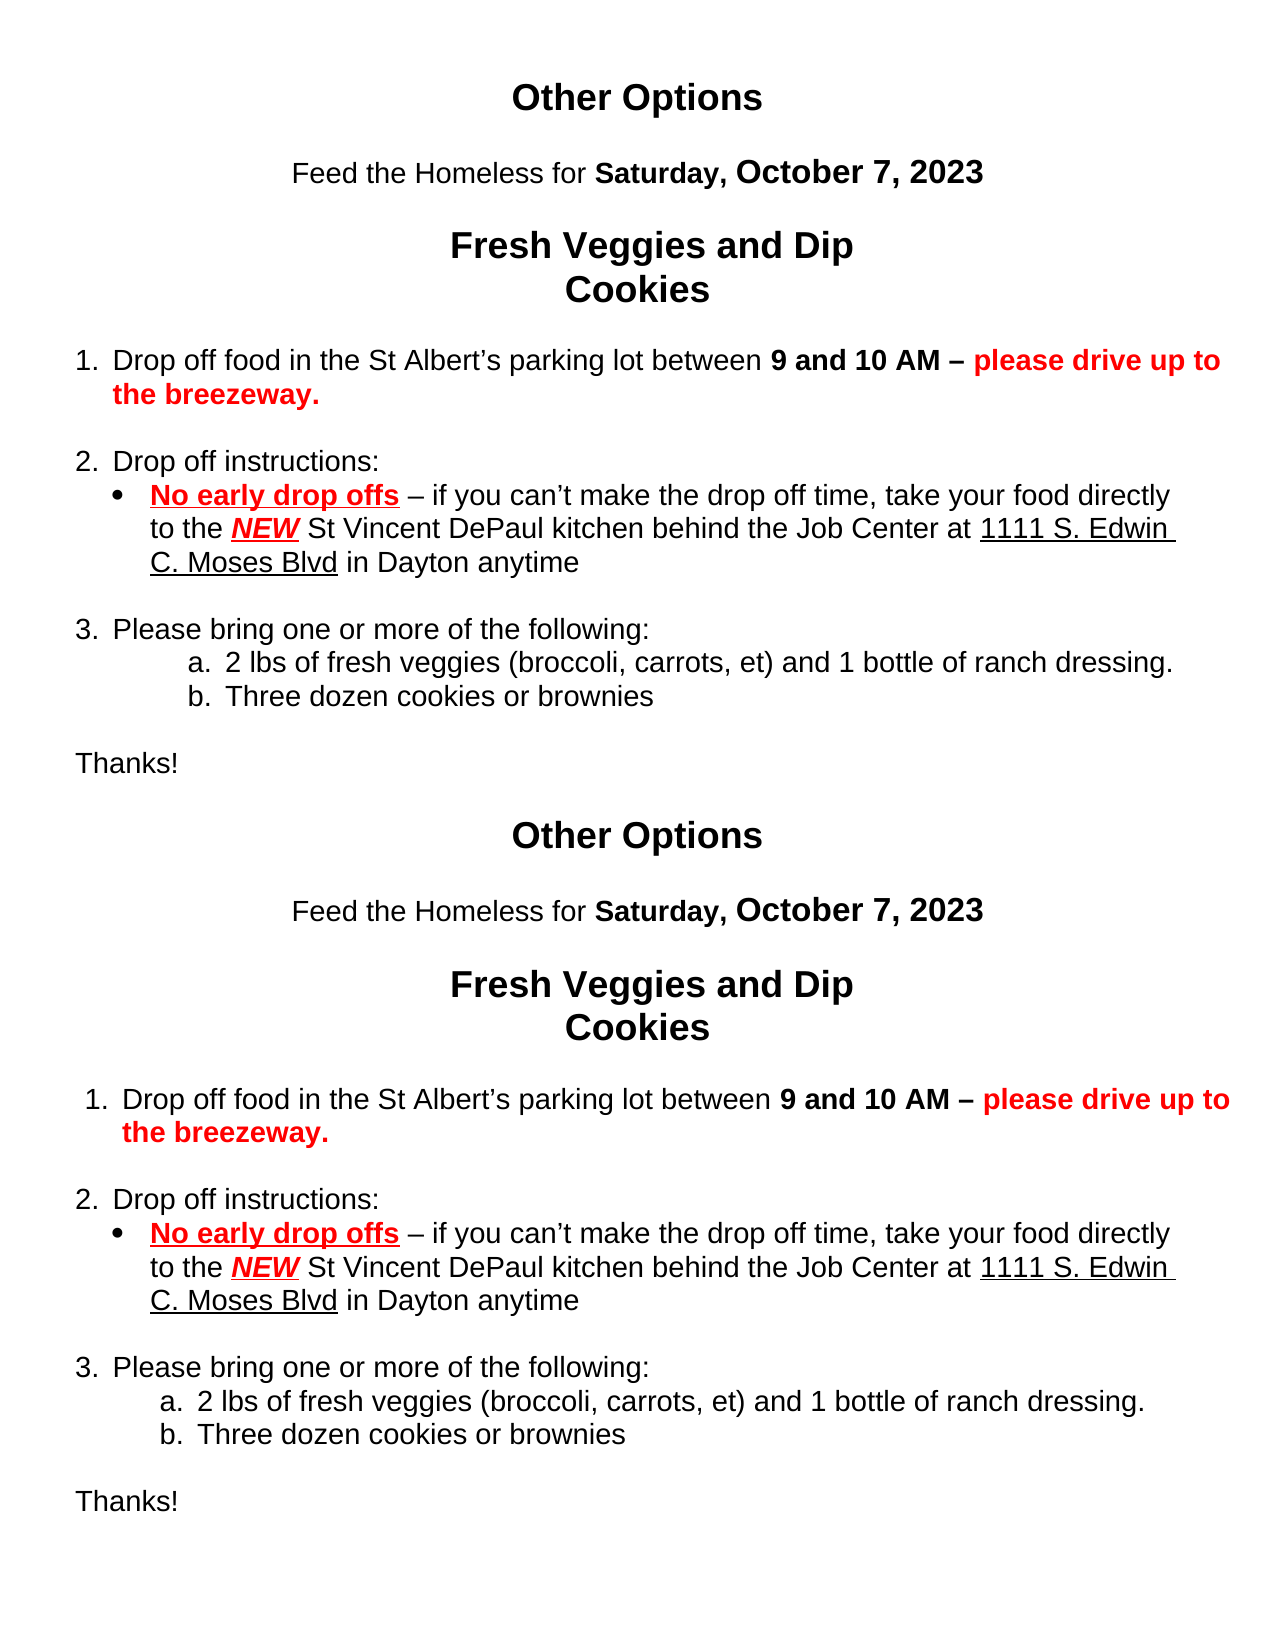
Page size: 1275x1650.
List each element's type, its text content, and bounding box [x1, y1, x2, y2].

list Please bring one or more of the following: [75, 612, 1266, 646]
text Other Options [75, 813, 1200, 856]
list Drop off instructions: [75, 444, 1266, 478]
text Thanks! [75, 746, 1266, 780]
list No early drop offs – if you can’t make the drop off time, take your food directly to the NEW St Vincent DePaul kitchen behind the Job Center at 1111 S. Edwin C. Moses Blvd in Dayton anytime [112, 478, 1200, 578]
text Other Options [75, 75, 1200, 118]
text Feed the Homeless for Saturday, October 7, 2023 [75, 890, 1200, 928]
text Thanks! [75, 1484, 1266, 1518]
text Fresh Veggies and Dip [75, 962, 1200, 1005]
list Three dozen cookies or brownies [187, 679, 1266, 713]
list Drop off food in the St Albert’s parking lot between 9 and 10 AM – please drive up to the breezeway. [84, 1082, 1266, 1149]
list Drop off instructions: [75, 1182, 1266, 1216]
text Cookies [75, 267, 1200, 310]
text Cookies [75, 1005, 1200, 1048]
list 2 lbs of fresh veggies (broccoli, carrots, et) and 1 bottle of ranch dressing. [187, 646, 1266, 679]
list 2 lbs of fresh veggies (broccoli, carrots, et) and 1 bottle of ranch dressing. [159, 1384, 1266, 1417]
text Fresh Veggies and Dip [75, 224, 1200, 267]
text Feed the Homeless for Saturday, October 7, 2023 [75, 152, 1200, 190]
list Drop off food in the St Albert’s parking lot between 9 and 10 AM – please drive up to the breezeway. [75, 343, 1266, 411]
list Three dozen cookies or brownies [159, 1417, 1266, 1451]
list No early drop offs – if you can’t make the drop off time, take your food directly to the NEW St Vincent DePaul kitchen behind the Job Center at 1111 S. Edwin C. Moses Blvd in Dayton anytime [112, 1216, 1200, 1317]
list Please bring one or more of the following: [75, 1350, 1266, 1384]
